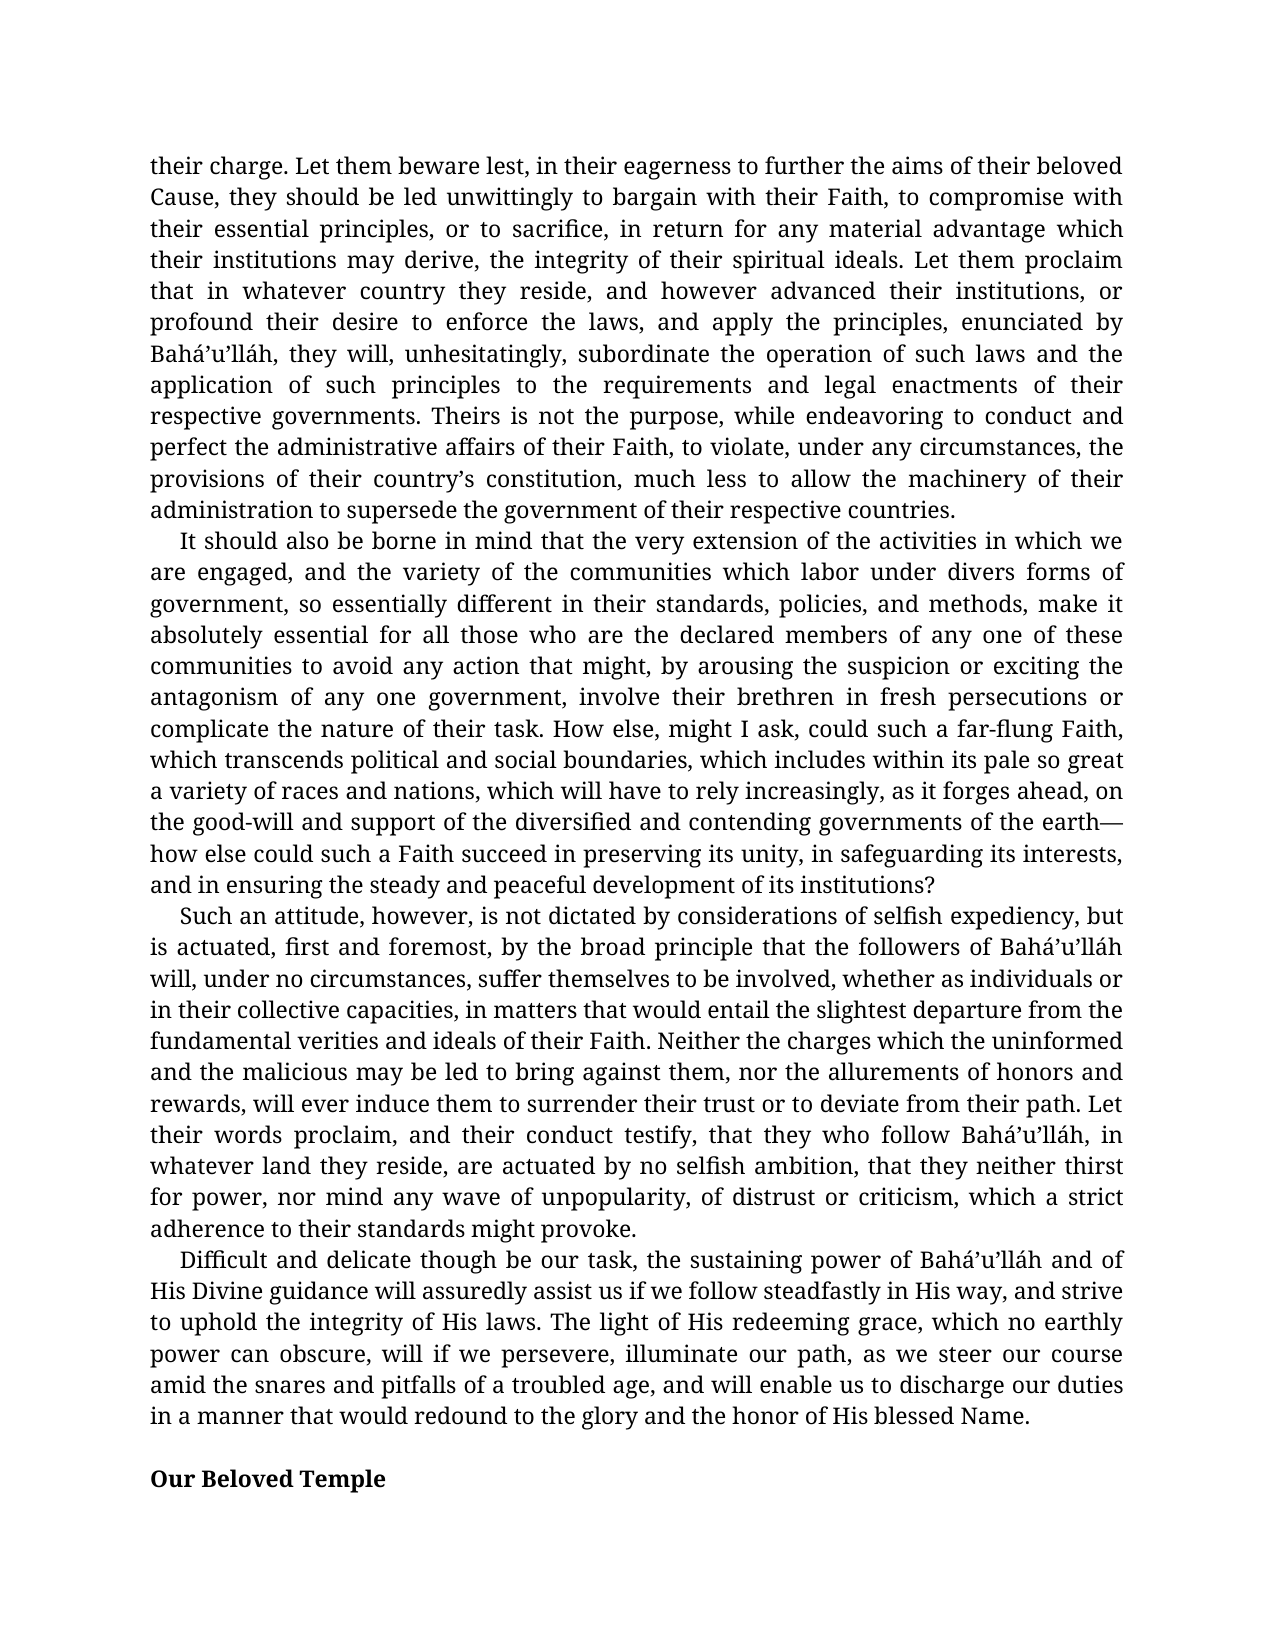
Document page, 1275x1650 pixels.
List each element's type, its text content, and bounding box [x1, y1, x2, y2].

text Such an attitude, however, is not dictated by considerations of selfish expediency, but is actuated, first and foremost, by the broad principle that the followers of Bahá’u’lláh will, under no circumstances, suffer themselves to be involved, whether as individuals or in their collective capacities, in matters that would entail the slightest departure from the fundamental verities and ideals of their Faith. Neither the charges which the uninformed and the malicious may be led to bring against them, nor the allurements of honors and rewards, will ever induce them to surrender their trust or to deviate from their path. Let their words proclaim, and their conduct testify, that they who follow Bahá’u’lláh, in whatever land they reside, are actuated by no selfish ambition, that they neither thirst for power, nor mind any wave of unpopularity, of distrust or criticism, which a strict adherence to their standards might provoke. [150, 900, 1125, 1244]
text It should also be borne in mind that the very extension of the activities in which we are engaged, and the variety of the communities which labor under divers forms of government, so essentially different in their standards, policies, and methods, make it absolutely essential for all those who are the declared members of any one of these communities to avoid any action that might, by arousing the suspicion or exciting the antagonism of any one government, involve their brethren in fresh persecutions or complicate the nature of their task. How else, might I ask, could such a far-flung Faith, which transcends political and social boundaries, which includes within its pale so great a variety of races and nations, which will have to rely increasingly, as it forges ahead, on the good-will and support of the diversified and contending governments of the earth—how else could such a Faith succeed in preserving its unity, in safeguarding its interests, and in ensuring the steady and peaceful development of its institutions? [150, 525, 1125, 900]
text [150, 150, 1125, 525]
text Difficult and delicate though be our task, the sustaining power of Bahá’u’lláh and of His Divine guidance will assuredly assist us if we follow steadfastly in His way, and strive to uphold the integrity of His laws. The light of His redeeming grace, which no earthly power can obscure, will if we persevere, illuminate our path, as we steer our course amid the snares and pitfalls of a troubled age, and will enable us to discharge our duties in a manner that would redound to the glory and the honor of His blessed Name. [150, 1244, 1125, 1431]
